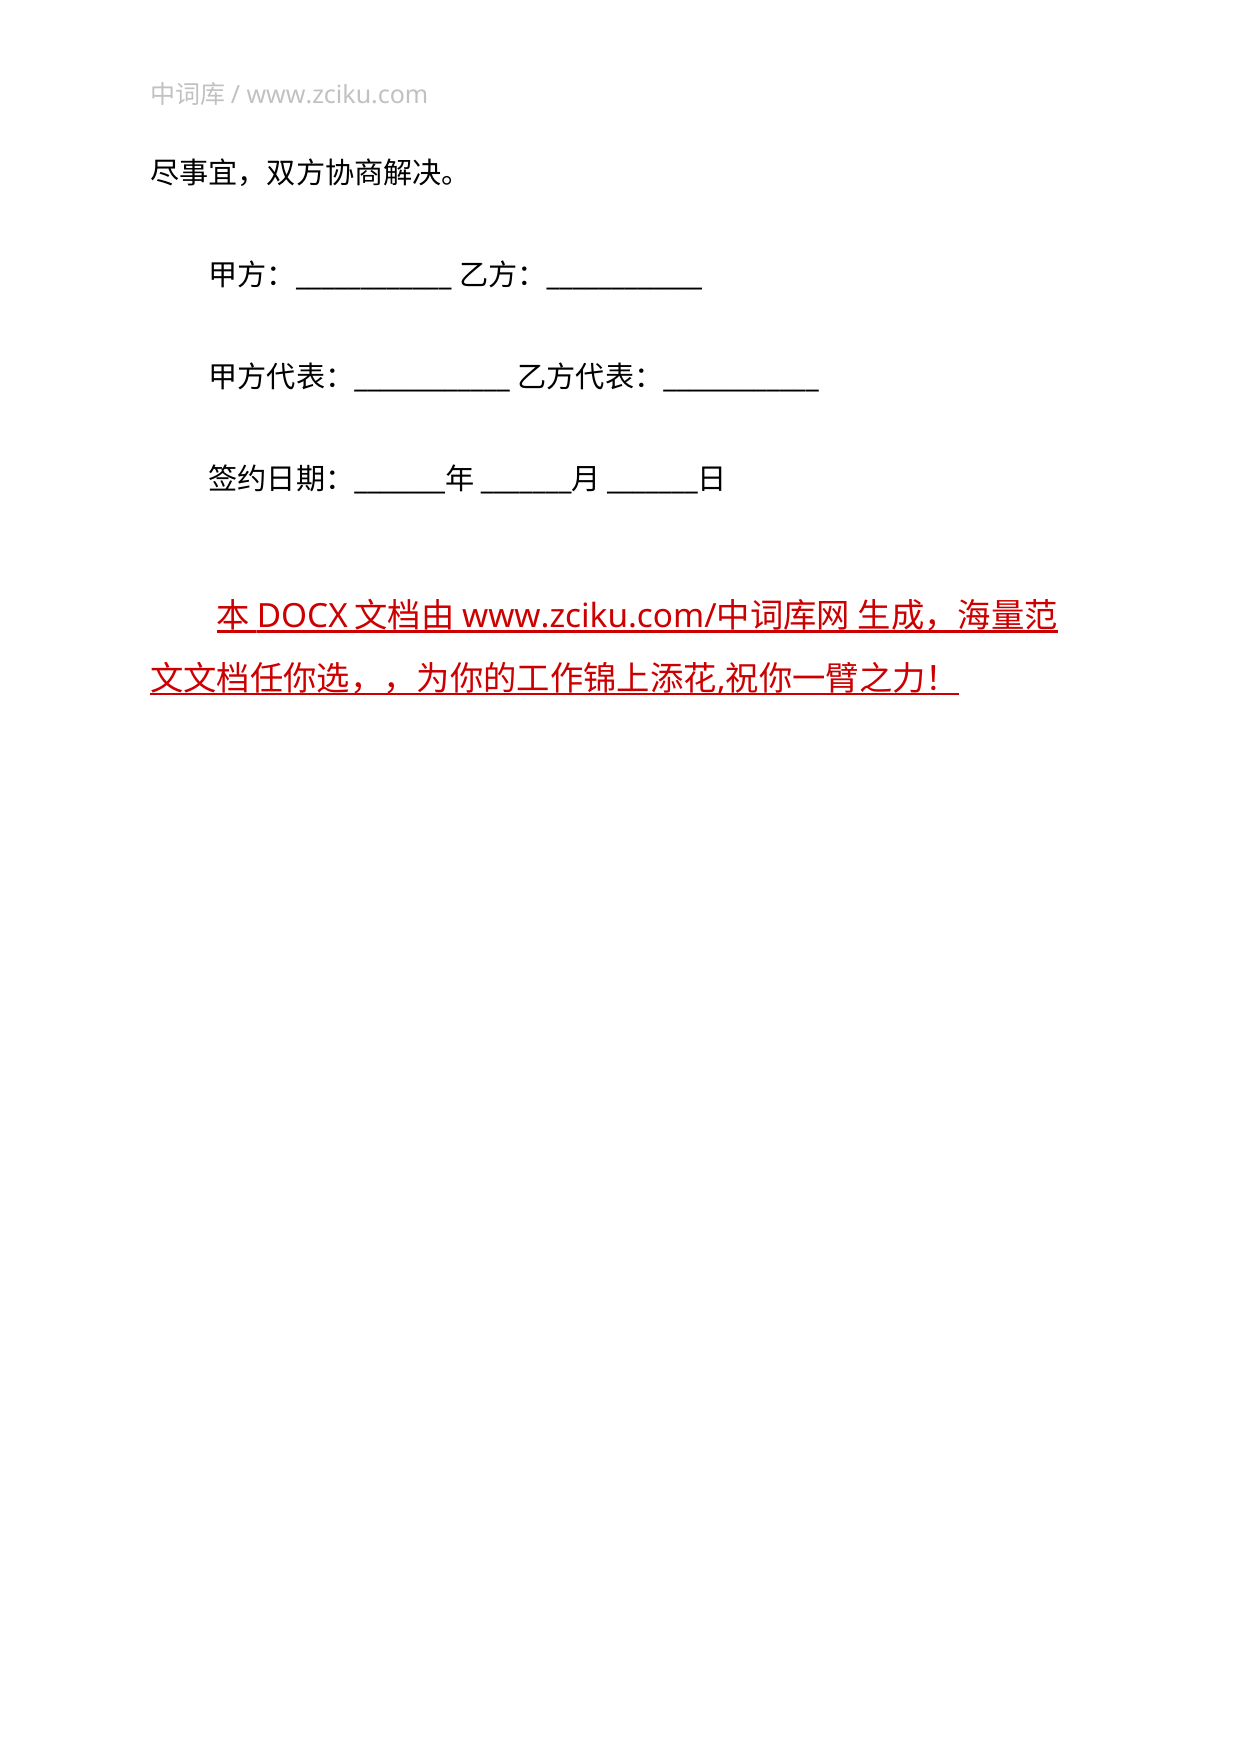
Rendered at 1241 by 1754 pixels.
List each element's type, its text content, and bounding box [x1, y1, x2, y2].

text 签约日期：_______年 _______月 _______日 [150, 456, 1090, 498]
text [150, 150, 1090, 192]
text 本DOCX文档由 www.zciku.com/中词库网 生成，海量范文文档任你选，，为你的工作锦上添花,祝你一臂之力！ [150, 589, 1090, 700]
text 甲方：____________ 乙方：____________ [150, 252, 1090, 294]
text 甲方代表：____________ 乙方代表：____________ [150, 354, 1090, 396]
